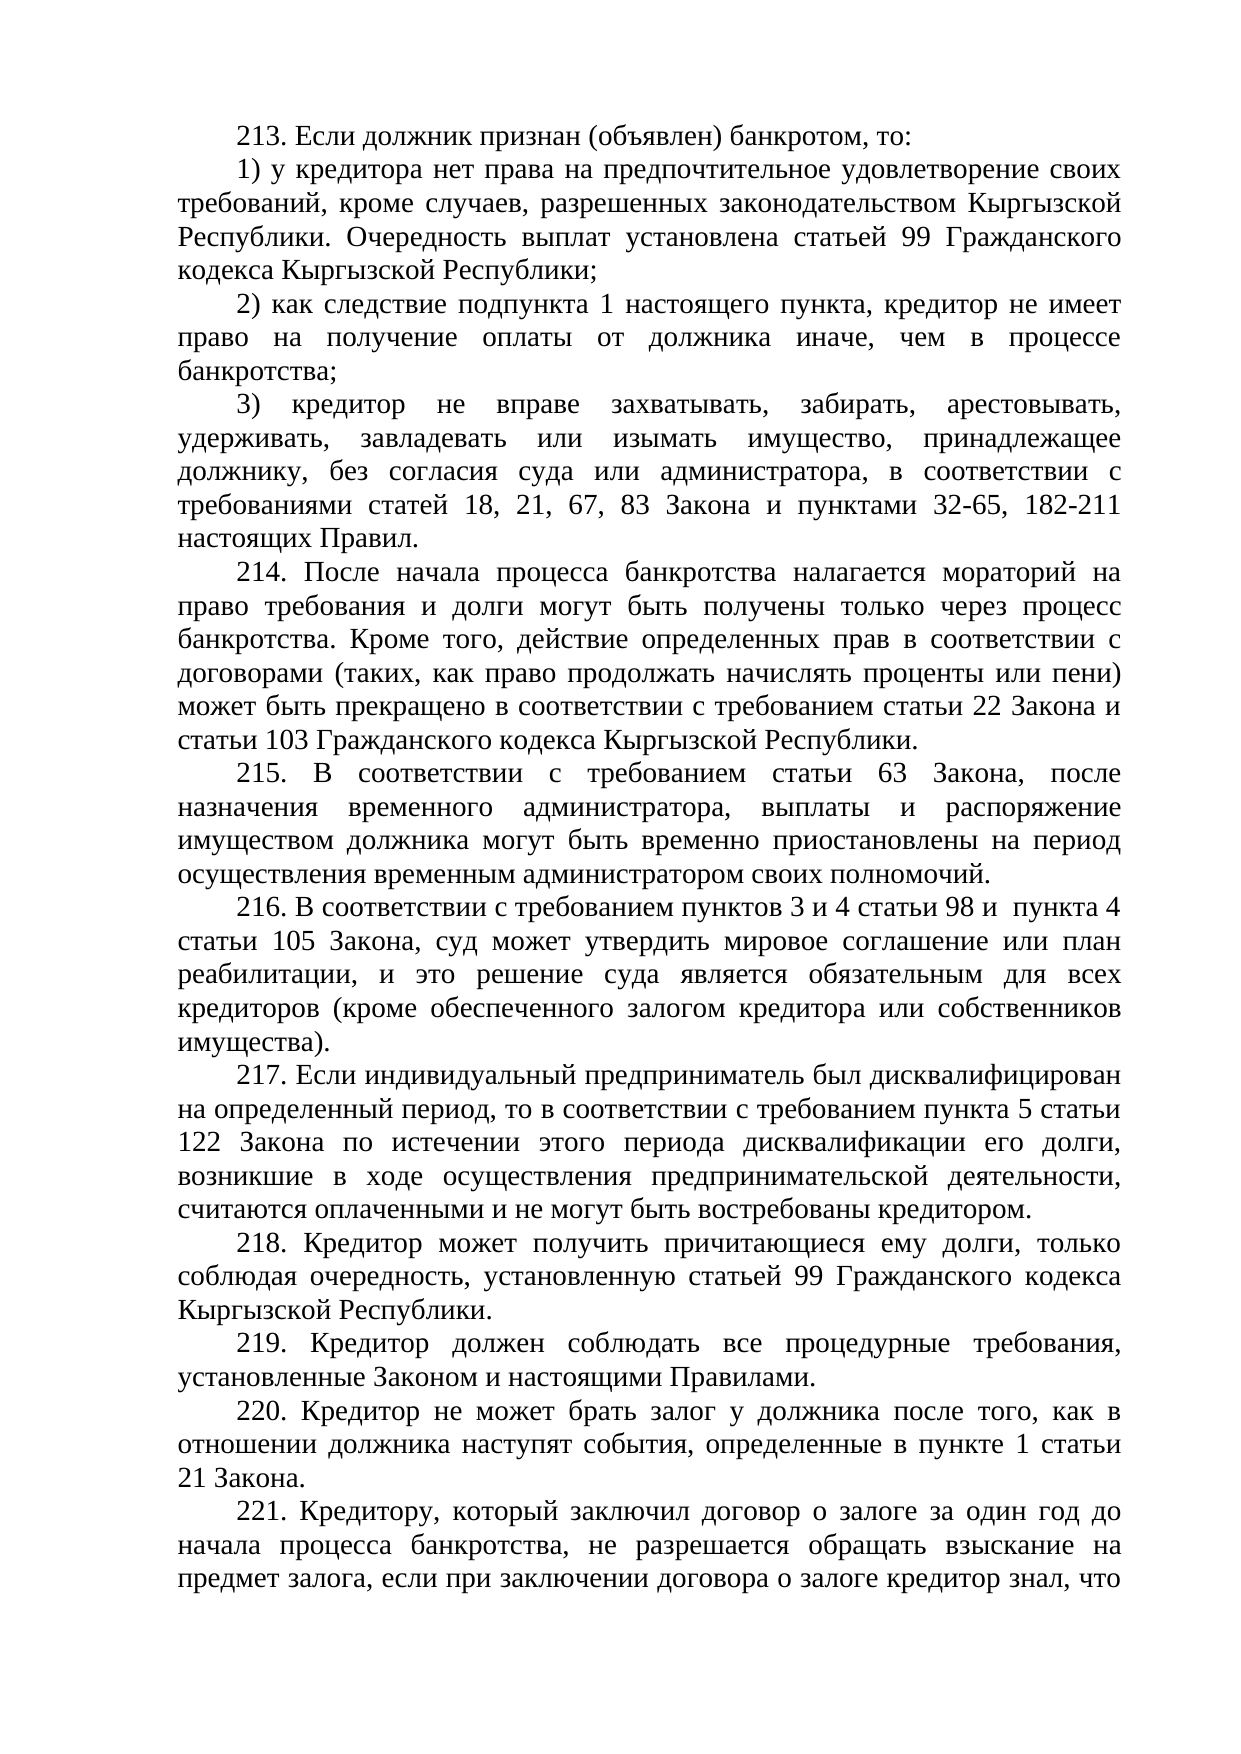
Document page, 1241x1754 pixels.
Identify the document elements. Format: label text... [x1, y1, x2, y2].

text 215. В соответствии с требованием статьи 63 Закона, после назначения временного администратора, выплаты и распоряжение имуществом должника могут быть временно приостановлены на период осуществления временным администратором своих полномочий. [177, 755, 1122, 889]
text 218. Кредитор может получить причитающиеся ему долги, только соблюдая очередность, установленную статьей 99 Гражданского кодекса Кыргызской Республики. [177, 1225, 1122, 1326]
text 2) как следствие подпункта 1 настоящего пункта, кредитор не имеет право на получение оплаты от должника иначе, чем в процессе банкротства; [177, 286, 1122, 386]
text 1) у кредитора нет права на предпочтительное удовлетворение своих требований, кроме случаев, разрешенных законодательством Кыргызской Республики. Очередность выплат установлена статьей 99 Гражданского кодекса Кыргызской Республики; [177, 152, 1122, 286]
text 213. Если должник признан (объявлен) банкротом, то: [177, 118, 1122, 152]
text 219. Кредитор должен соблюдать все процедурные требования, установленные Законом и настоящими Правилами. [177, 1326, 1122, 1393]
text 3) кредитор не вправе захватывать, забирать, арестовывать, удерживать, завладевать или изымать имущество, принадлежащее должнику, без согласия суда или администратора, в соответствии с требованиями статей 18, 21, 67, 83 Закона и пунктами 32-65, 182-211 настоящих Правил. [177, 386, 1122, 554]
text 217. Если индивидуальный предприниматель был дисквалифицирован на определенный период, то в соответствии с требованием пункта 5 статьи 122 Закона по истечении этого периода дисквалификации его долги, возникшие в ходе осуществления предпринимательской деятельности, считаются оплаченными и не могут быть востребованы кредитором. [177, 1057, 1122, 1225]
text 220. Кредитор не может брать залог у должника после того, как в отношении должника наступят события, определенные в пункте 1 статьи 21 Закона. [177, 1393, 1122, 1493]
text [177, 1493, 1122, 1594]
text 216. В соответствии с требованием пунктов 3 и 4 статьи 98 и пункта 4 статьи 105 Закона, суд может утвердить мировое соглашение или план реабилитации, и это решение суда является обязательным для всех кредиторов (кроме обеспеченного залогом кредитора или собственников имущества). [177, 889, 1122, 1057]
text 214. После начала процесса банкротства налагается мораторий на право требования и долги могут быть получены только через процесс банкротства. Кроме того, действие определенных прав в соответствии с договорами (таких, как право продолжать начислять проценты или пени) может быть прекращено в соответствии с требованием статьи 22 Закона и статьи 103 Гражданского кодекса Кыргызской Республики. [177, 554, 1122, 755]
